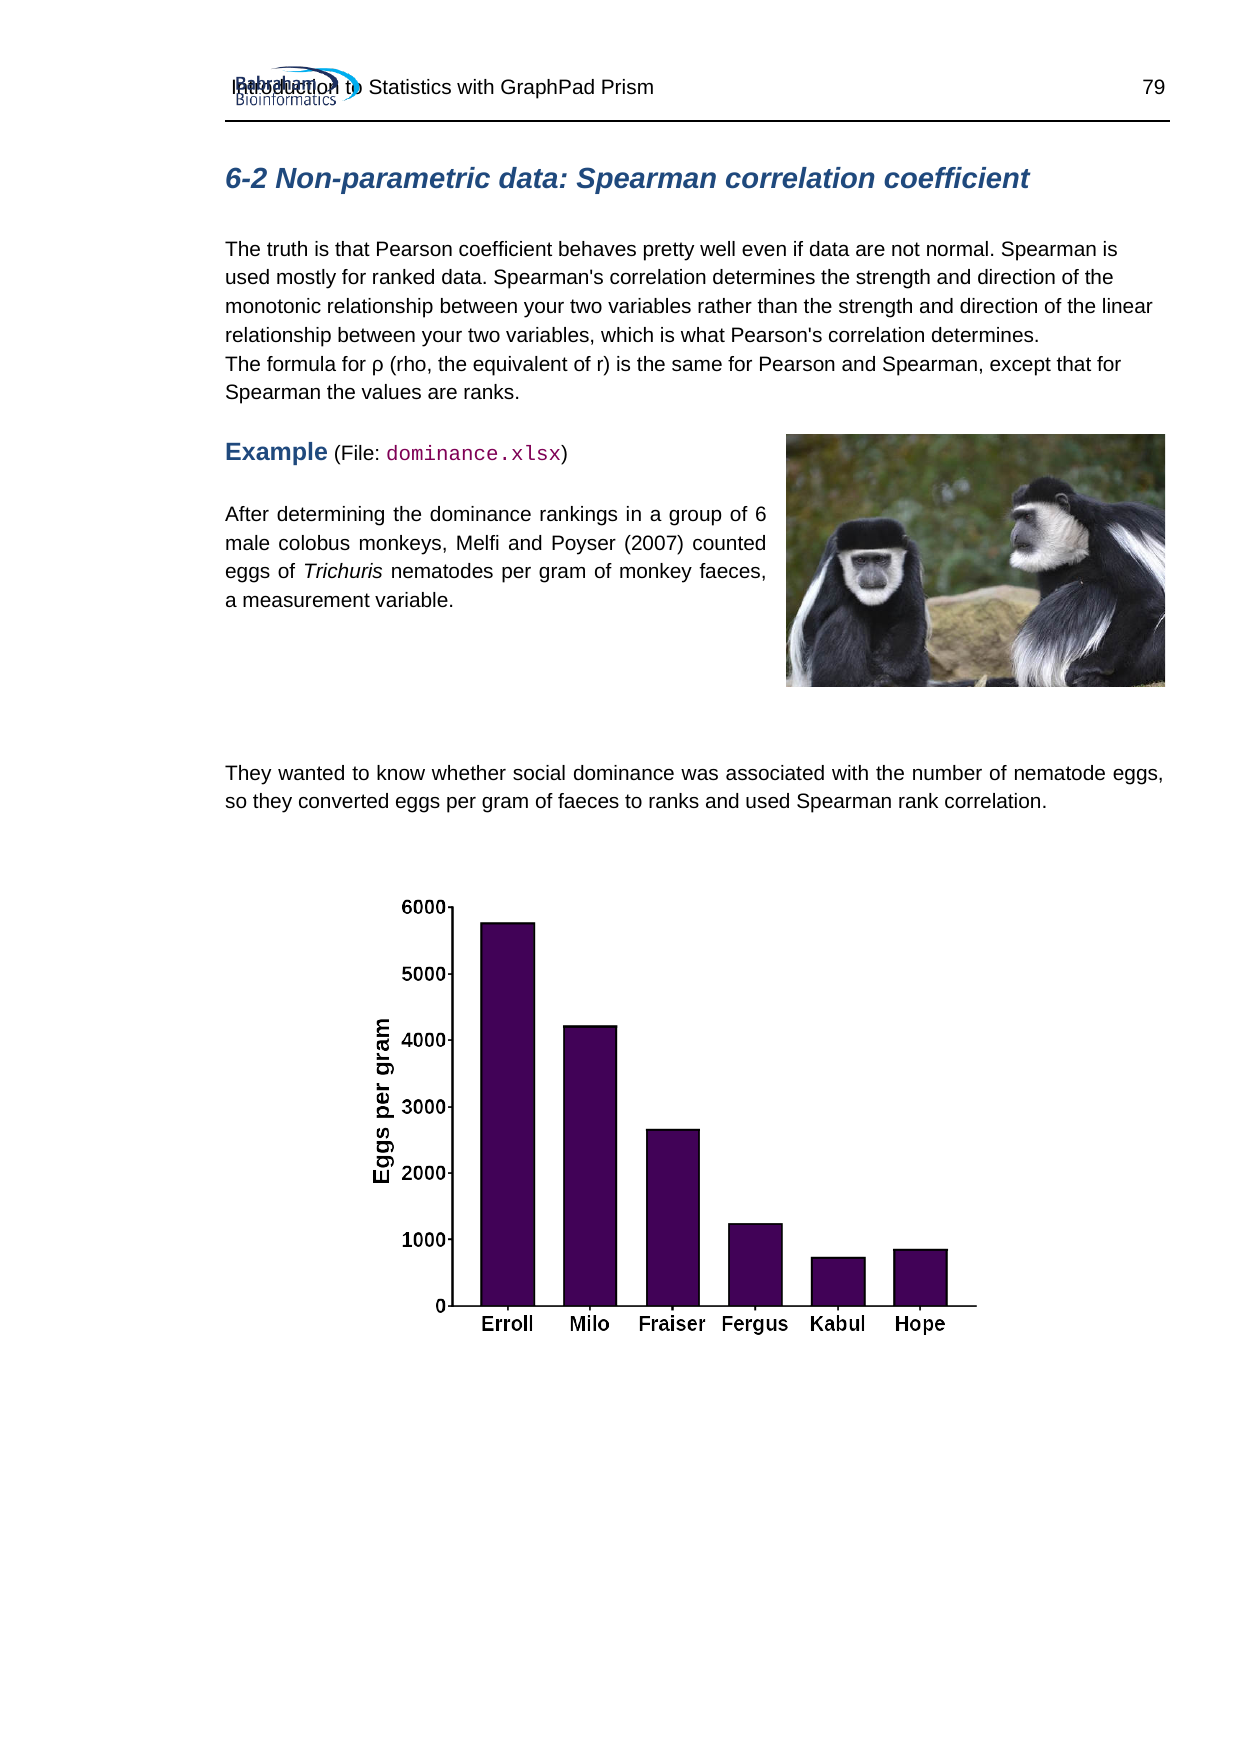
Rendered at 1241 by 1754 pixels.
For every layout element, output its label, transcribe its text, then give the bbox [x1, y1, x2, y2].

text They wanted to know whether social dominance was associated with the number of nematode eggs, so they converted eggs per gram of faeces to ranks and used Spearman rank correlation. [225, 760, 1165, 813]
subtitle 6-2 Non-parametric data: Spearman correlation coefficient [225, 161, 1165, 195]
picture [786, 434, 1166, 687]
text Example (File: dominance.xlsx) [225, 437, 786, 467]
text After determining the dominance rankings in a group of 6 male colobus monkeys, Melfi and Poyser (2007) counted eggs of Trichuris nematodes per gram of monkey faeces, a measurement variable. [225, 502, 786, 612]
text The formula for ρ (rho, the equivalent of r) is the same for Pearson and Spearman, except that for Spearman the values are ranks. [225, 351, 1165, 404]
text The truth is that Pearson coefficient behaves pretty well even if data are not normal. Spearman is used mostly for ranked data. Spearman's correlation determines the strength and direction of the monotonic relationship between your two variables rather than the strength and direction of the linear relationship between your two variables, which is what Pearson's correlation determines. [225, 236, 1165, 347]
picture [228, 62, 362, 110]
